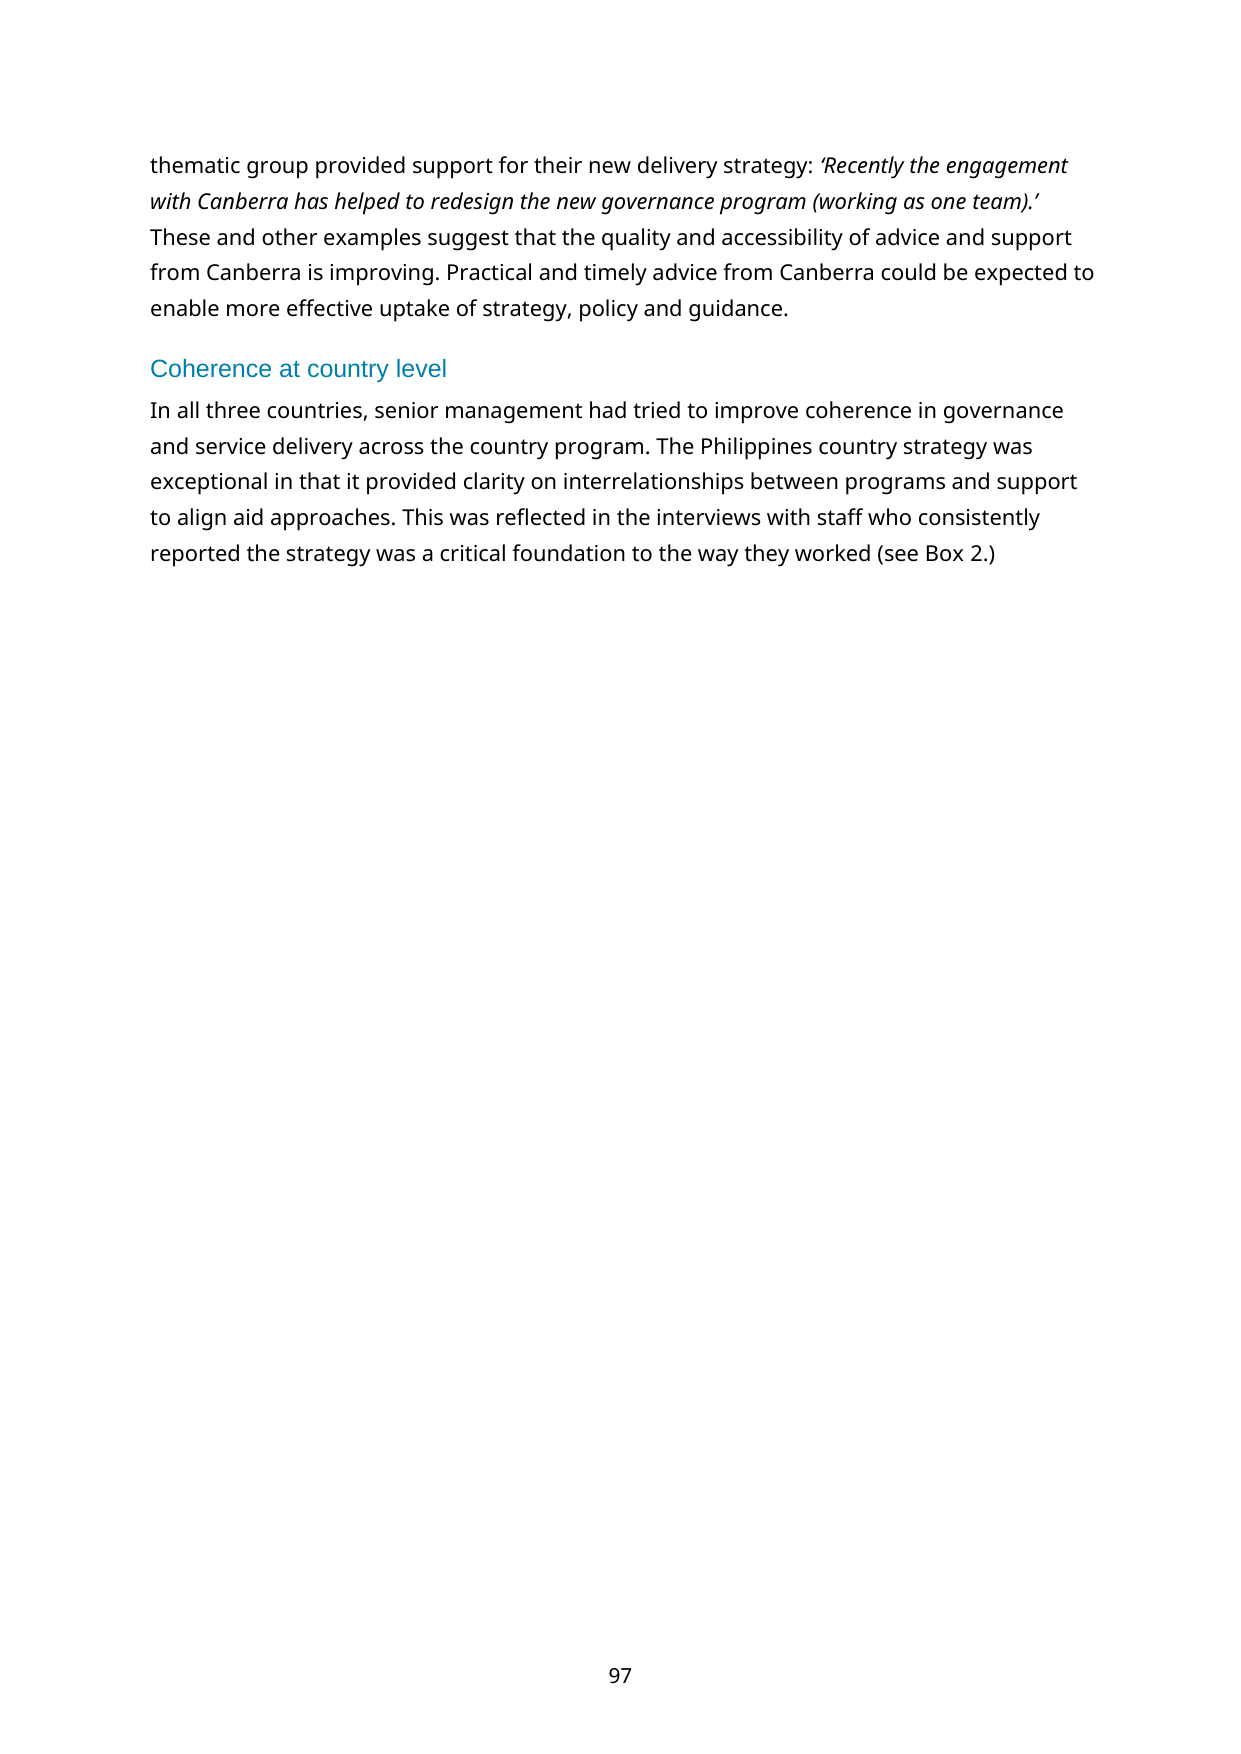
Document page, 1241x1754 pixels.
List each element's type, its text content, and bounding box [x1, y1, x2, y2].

text In all three countries, senior management had tried to improve coherence in governance and service delivery across the country program. The Philippines country strategy was exceptional in that it provided clarity on interrelationships between programs and support to align aid approaches. This was reflected in the interviews with staff who consistently reported the strategy was a critical foundation to the way they worked (see Box 2.) [150, 395, 1090, 568]
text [150, 150, 1105, 323]
subtitle Coherence at country level [150, 354, 1090, 382]
